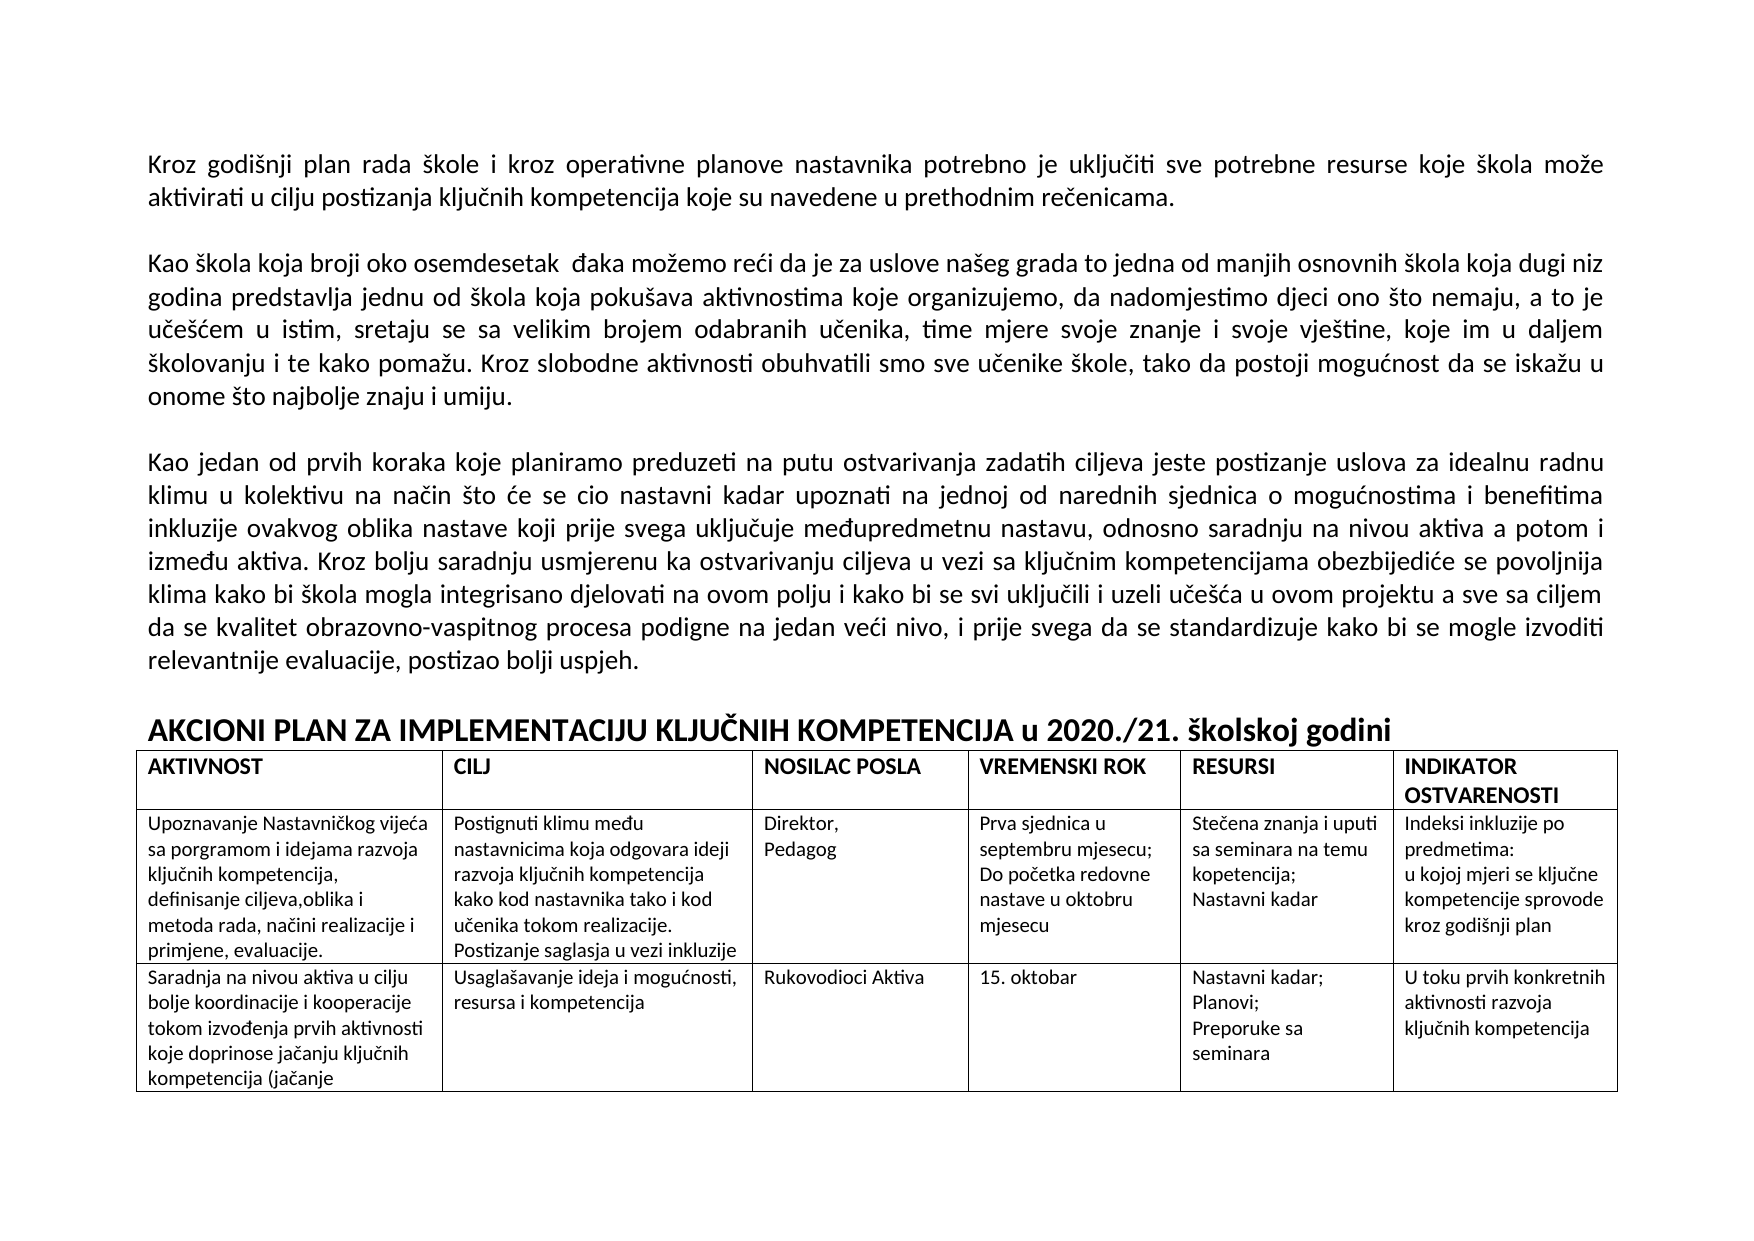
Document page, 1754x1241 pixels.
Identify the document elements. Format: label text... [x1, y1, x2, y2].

table_cell 15. oktobar [969, 964, 1180, 1091]
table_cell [137, 964, 442, 1091]
table_header VREMENSKI ROK [969, 751, 1180, 809]
table_header RESURSI [1181, 751, 1393, 809]
table_header AKTIVNOST [137, 751, 442, 809]
table_cell Indeksi inkluzije po predmetima: u kojoj mjeri se ključne kompetencije sprovode kroz godišnji plan [1394, 810, 1617, 963]
text Kao škola koja broji oko osemdesetak đaka možemo reći da je za uslove našeg grada to jedna od manjih osnovnih škola koja dugi niz godina predstavlja jednu od škola koja pokušava aktivnostima koje organizujemo, da nadomjestimo djeci ono što nemaju, a to je učešćem u istim, sretaju se sa velikim brojem odabranih učenika, time mjere svoje znanje i svoje vještine, koje im u daljem školovanju i te kako pomažu. Kroz slobodne aktivnosti obuhvatili smo sve učenike škole, tako da postoji mogućnost da se iskažu u onome što najbolje znaju i umiju. [148, 247, 1606, 412]
text AKCIONI PLAN ZA IMPLEMENTACIJU KLJUČNIH KOMPETENCIJA u 2020./21. školskoj godini [148, 709, 1606, 750]
text Kroz godišnji plan rada škole i kroz operativne planove nastavnika potrebno je uključiti sve potrebne resurse koje škola može aktivirati u cilju postizanja ključnih kompetencija koje su navedene u prethodnim rečenicama. [148, 148, 1606, 214]
text Kao jedan od prvih koraka koje planiramo preduzeti na putu ostvarivanja zadatih ciljeva jeste postizanje uslova za idealnu radnu klimu u kolektivu na način što će se cio nastavni kadar upoznati na jednoj od narednih sjednica o mogućnostima i benefitima inkluzije ovakvog oblika nastave koji prije svega uključuje međupredmetnu nastavu, odnosno saradnju na nivou aktiva a potom i između aktiva. Kroz bolju saradnju usmjerenu ka ostvarivanju ciljeva u vezi sa ključnim kompetencijama obezbijediće se povoljnija klima kako bi škola mogla integrisano djelovati na ovom polju i kako bi se svi uključili i uzeli učešća u ovom projektu a sve sa ciljem da se kvalitet obrazovno-vaspitnog procesa podigne na jedan veći nivo, i prije svega da se standardizuje kako bi se mogle izvoditi relevantnije evaluacije, postizao bolji uspjeh. [148, 445, 1606, 676]
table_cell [1181, 964, 1393, 1091]
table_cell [1394, 964, 1617, 1091]
table_header NOSILAC POSLA [753, 751, 968, 809]
table_cell Direktor, Pedagog [753, 810, 968, 963]
table_cell Upoznavanje Nastavničkog vijeća sa porgramom i idejama razvoja ključnih kompetencija, definisanje ciljeva,oblika i metoda rada, načini realizacije i primjene, evaluacije. [137, 810, 442, 963]
table_cell Postignuti klimu među nastavnicima koja odgovara ideji razvoja ključnih kompetencija kako kod nastavnika tako i kod učenika tokom realizacije. Postizanje saglasja u vezi inkluzije [443, 810, 752, 963]
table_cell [443, 964, 752, 1091]
table_header INDIKATOR OSTVARENOSTI [1394, 751, 1617, 809]
table_cell Stečena znanja i uputi sa seminara na temu kopetencija; Nastavni kadar [1181, 810, 1393, 963]
table_header CILJ [443, 751, 752, 809]
table_cell Rukovodioci Aktiva [753, 964, 968, 1091]
table_cell Prva sjednica u septembru mjesecu; Do početka redovne nastave u oktobru mjesecu [969, 810, 1180, 963]
